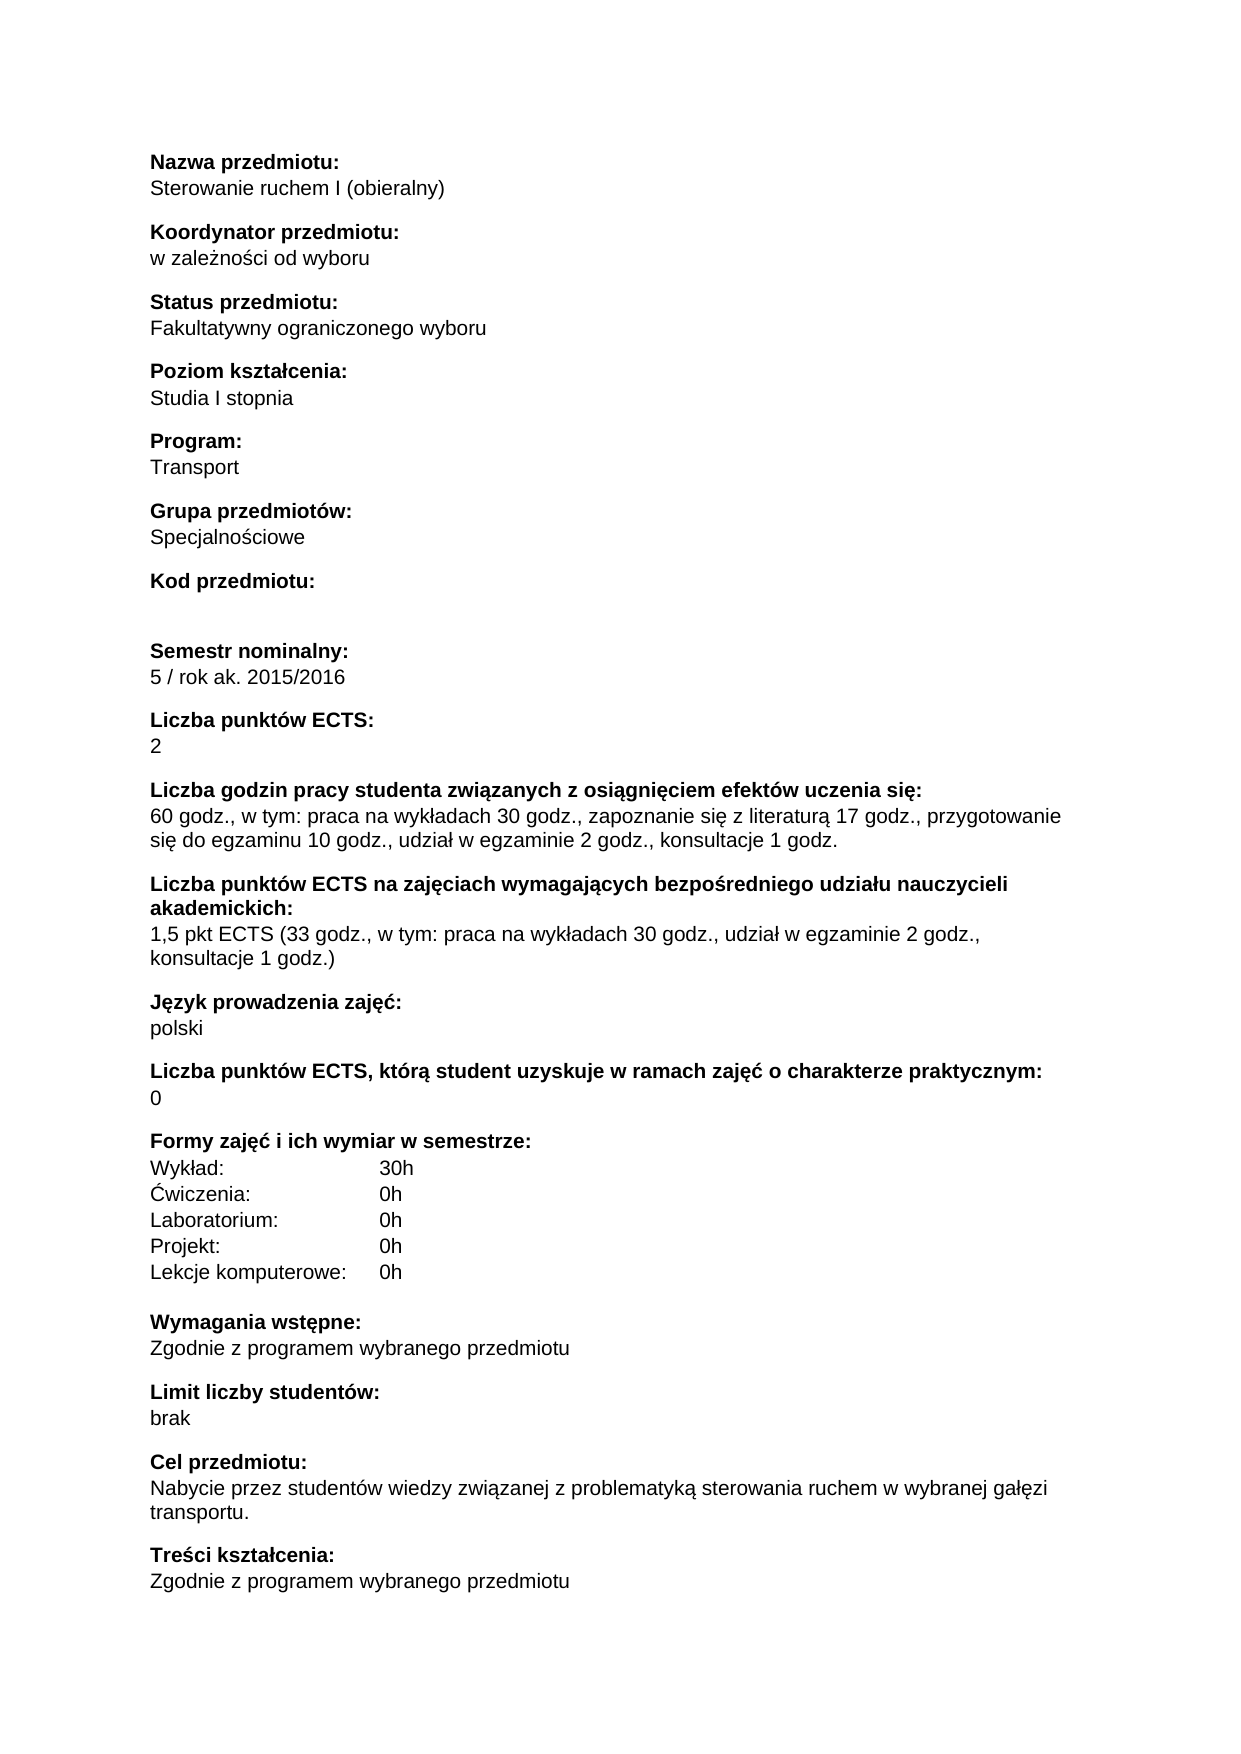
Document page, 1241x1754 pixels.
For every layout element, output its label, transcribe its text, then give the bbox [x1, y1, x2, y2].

text brak [150, 1406, 1090, 1430]
text w zależności od wyboru [150, 246, 1090, 270]
text Studia I stopnia [150, 385, 1090, 409]
table_cell Laboratorium: [140, 1208, 367, 1232]
text Semestr nominalny: [150, 638, 1090, 662]
text Liczba punktów ECTS na zajęciach wymagających bezpośredniego udziału nauczycieli akademickich: [150, 872, 1090, 920]
table_cell Ćwiczenia: [140, 1182, 367, 1206]
text Wymagania wstępne: [150, 1310, 1090, 1334]
text Zgodnie z programem wybranego przedmiotu [150, 1569, 1090, 1593]
table_cell 0h [369, 1258, 597, 1284]
table_cell 0h [369, 1232, 597, 1258]
table_cell Projekt: [140, 1234, 367, 1258]
text Program: [150, 429, 1090, 453]
text Sterowanie ruchem I (obieralny) [150, 176, 1090, 200]
text Liczba godzin pracy studenta związanych z osiągnięciem efektów uczenia się: [150, 778, 1090, 802]
text 1,5 pkt ECTS (33 godz., w tym: praca na wykładach 30 godz., udział w egzaminie 2 godz., konsultacje 1 godz.) [150, 922, 1090, 970]
text 2 [150, 734, 1090, 758]
text Zgodnie z programem wybranego przedmiotu [150, 1336, 1090, 1360]
text Liczba punktów ECTS: [150, 708, 1090, 732]
table_cell 0h [369, 1180, 597, 1206]
text Kod przedmiotu: [150, 569, 1090, 593]
text Poziom kształcenia: [150, 359, 1090, 383]
table_header Wykład: [140, 1156, 367, 1180]
text Specjalnościowe [150, 525, 1090, 549]
text Formy zajęć i ich wymiar w semestrze: [150, 1129, 1090, 1153]
text 5 / rok ak. 2015/2016 [150, 664, 1090, 688]
text Limit liczby studentów: [150, 1380, 1090, 1404]
text Koordynator przedmiotu: [150, 220, 1090, 244]
text 60 godz., w tym: praca na wykładach 30 godz., zapoznanie się z literaturą 17 godz., przygotowanie się do egzaminu 10 godz., udział w egzaminie 2 godz., konsultacje 1 godz. [150, 804, 1090, 852]
table_cell 0h [369, 1206, 597, 1232]
text Język prowadzenia zajęć: [150, 989, 1090, 1013]
text Nabycie przez studentów wiedzy związanej z problematyką sterowania ruchem w wybranej gałęzi transportu. [150, 1476, 1090, 1523]
text Nazwa przedmiotu: [150, 150, 1090, 174]
text Transport [150, 455, 1090, 479]
text polski [150, 1016, 1090, 1039]
text 0 [150, 1085, 1090, 1109]
text Liczba punktów ECTS, którą student uzyskuje w ramach zajęć o charakterze praktycznym: [150, 1059, 1090, 1083]
table_cell Lekcje komputerowe: [140, 1260, 367, 1284]
text Status przedmiotu: [150, 289, 1090, 313]
table_header 30h [369, 1156, 597, 1180]
text Fakultatywny ograniczonego wyboru [150, 316, 1090, 339]
text Grupa przedmiotów: [150, 499, 1090, 523]
text Treści kształcenia: [150, 1543, 1090, 1567]
text Cel przedmiotu: [150, 1449, 1090, 1473]
